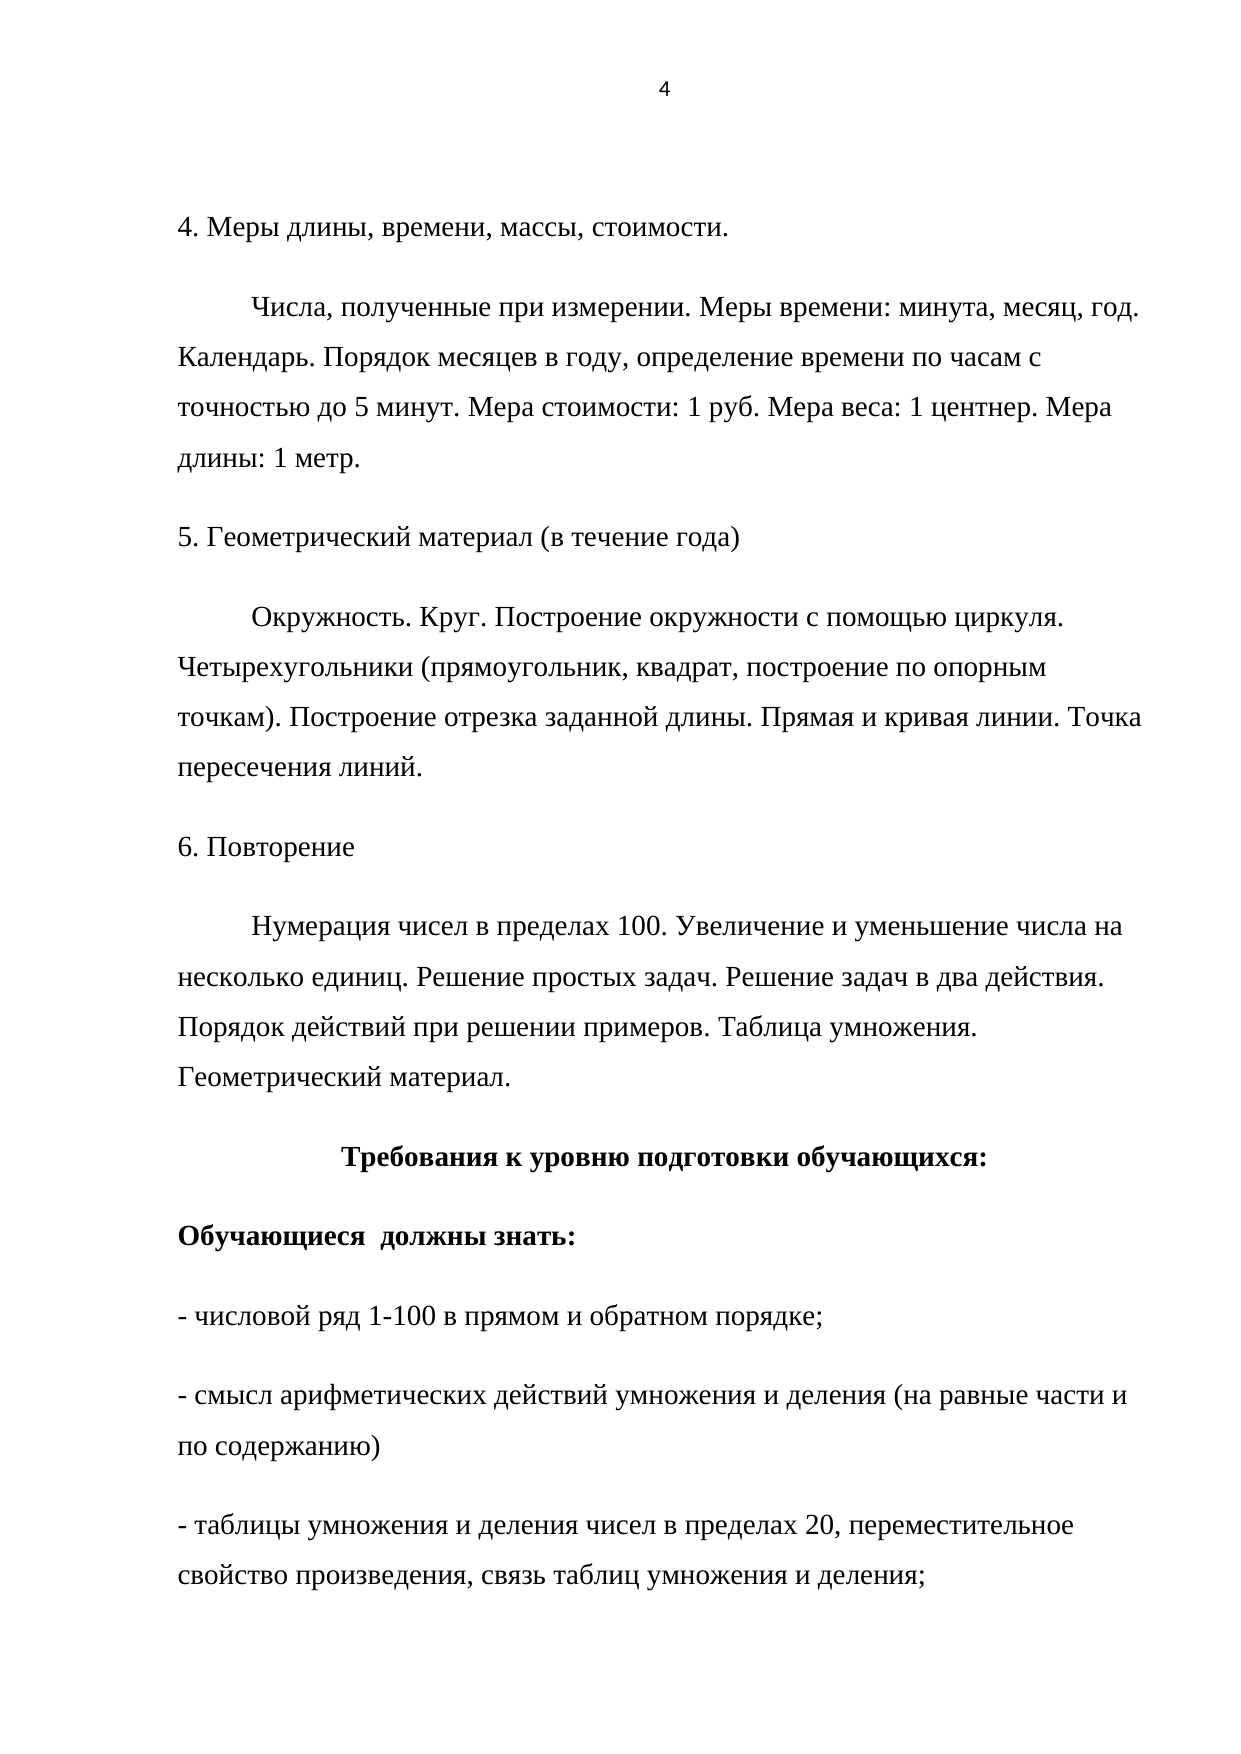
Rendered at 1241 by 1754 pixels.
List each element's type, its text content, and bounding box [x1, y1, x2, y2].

text Окружность. Круг. Построение окружности с помощью циркуля. Четырехугольники (прямоугольник, квадрат, построение по опорным точкам). Построение отрезка заданной длины. Прямая и кривая линии. Точка пересечения линий. [177, 599, 1152, 783]
text 6. Повторение [177, 829, 1152, 863]
text - числовой ряд 1-100 в прямом и обратном порядке; [177, 1298, 1152, 1331]
text Нумерация чисел в пределах 100. Увеличение и уменьшение числа на несколько единиц. Решение простых задач. Решение задач в два действия. Порядок действий при решении примеров. Таблица умножения. Геометрический материал. [177, 908, 1152, 1093]
text - таблицы умножения и деления чисел в пределах 20, переместительное свойство произведения, связь таблиц умножения и деления; [177, 1507, 1152, 1591]
text 5. Геометрический материал (в течение года) [177, 519, 1152, 553]
text - смысл арифметических действий умножения и деления (на равные части и по содержанию) [177, 1377, 1152, 1461]
text Обучающиеся должны знать: [177, 1218, 1152, 1252]
text Числа, полученные при измерении. Меры времени: минута, месяц, год. Календарь. Порядок месяцев в году, определение времени по часам с точностью до 5 минут. Мера стоимости: 1 руб. Мера веса: 1 центнер. Мера длины: 1 метр. [177, 289, 1152, 473]
text 4. Меры длины, времени, массы, стоимости. [177, 209, 1152, 243]
text Требования к уровню подготовки обучающихся: [177, 1139, 1152, 1172]
